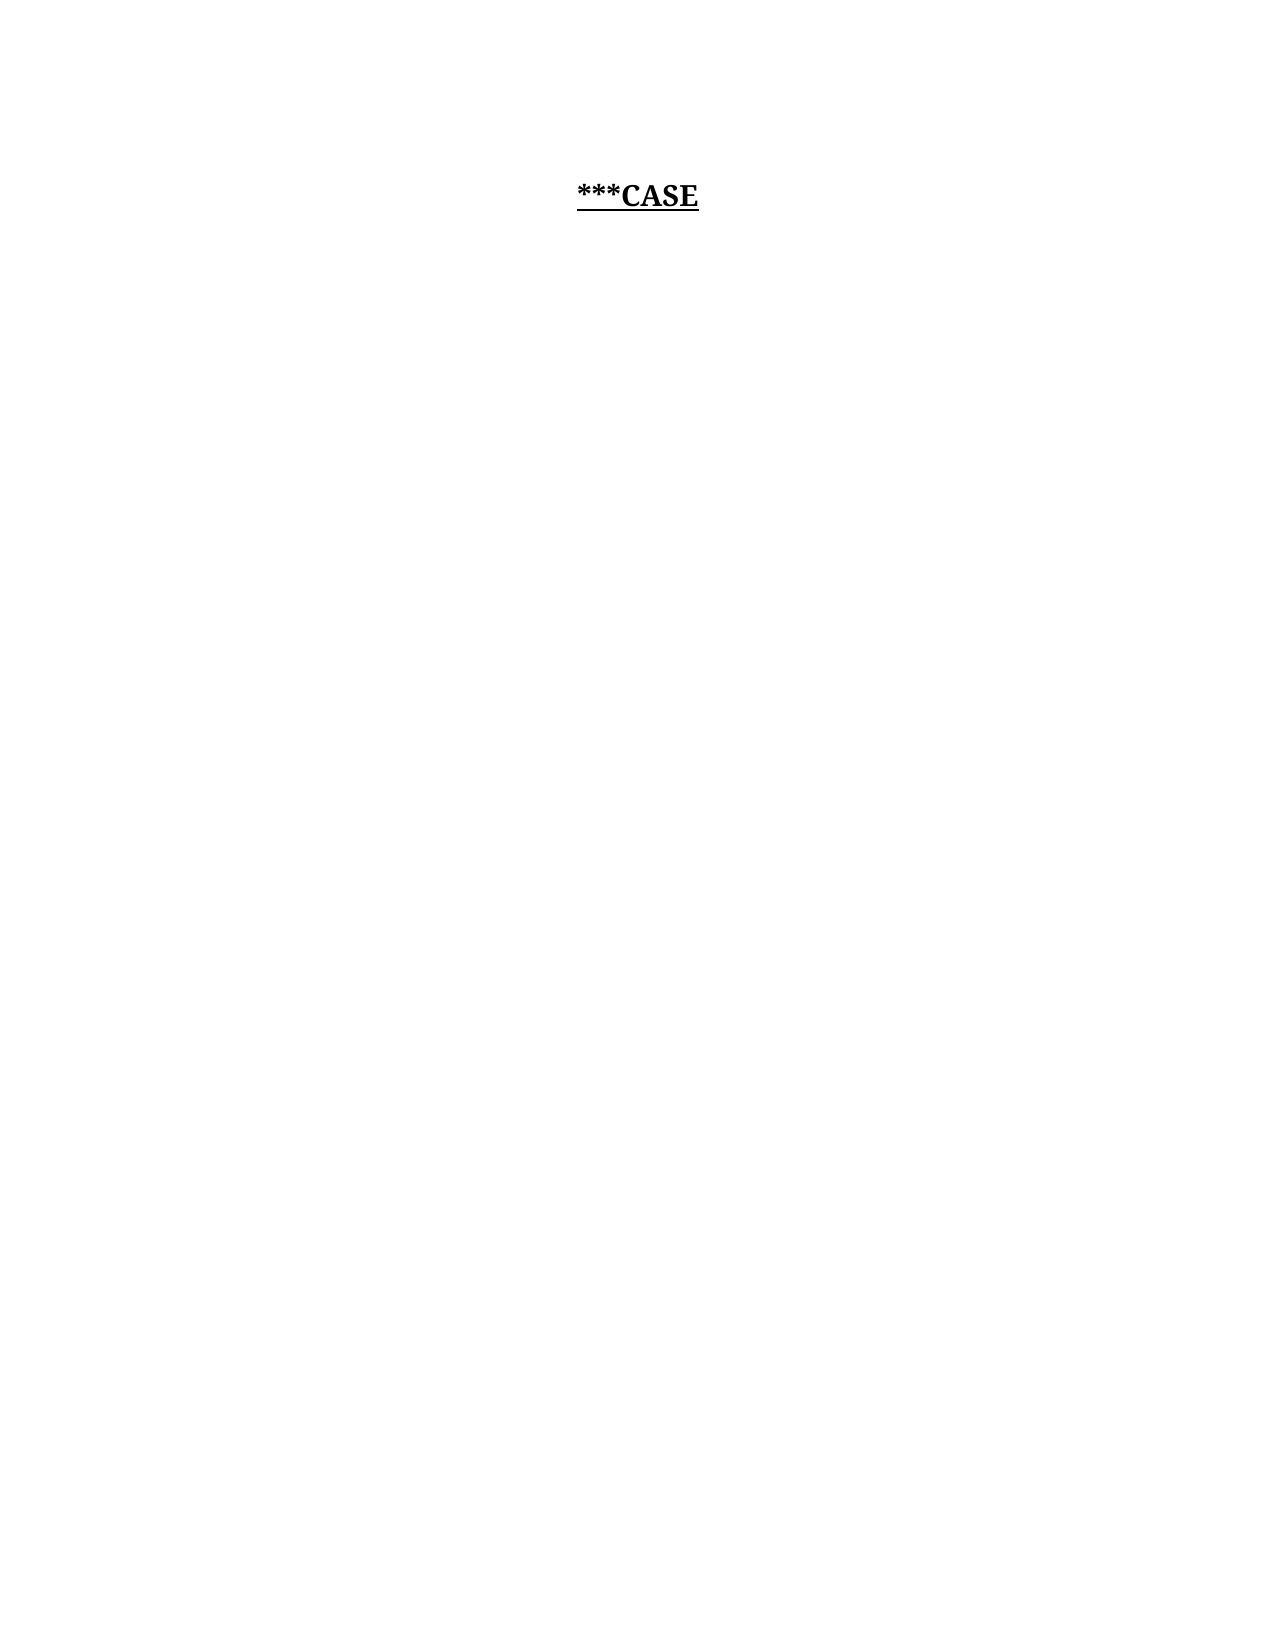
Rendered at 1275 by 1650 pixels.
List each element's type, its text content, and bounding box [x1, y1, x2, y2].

text ***CASE [150, 175, 1125, 215]
